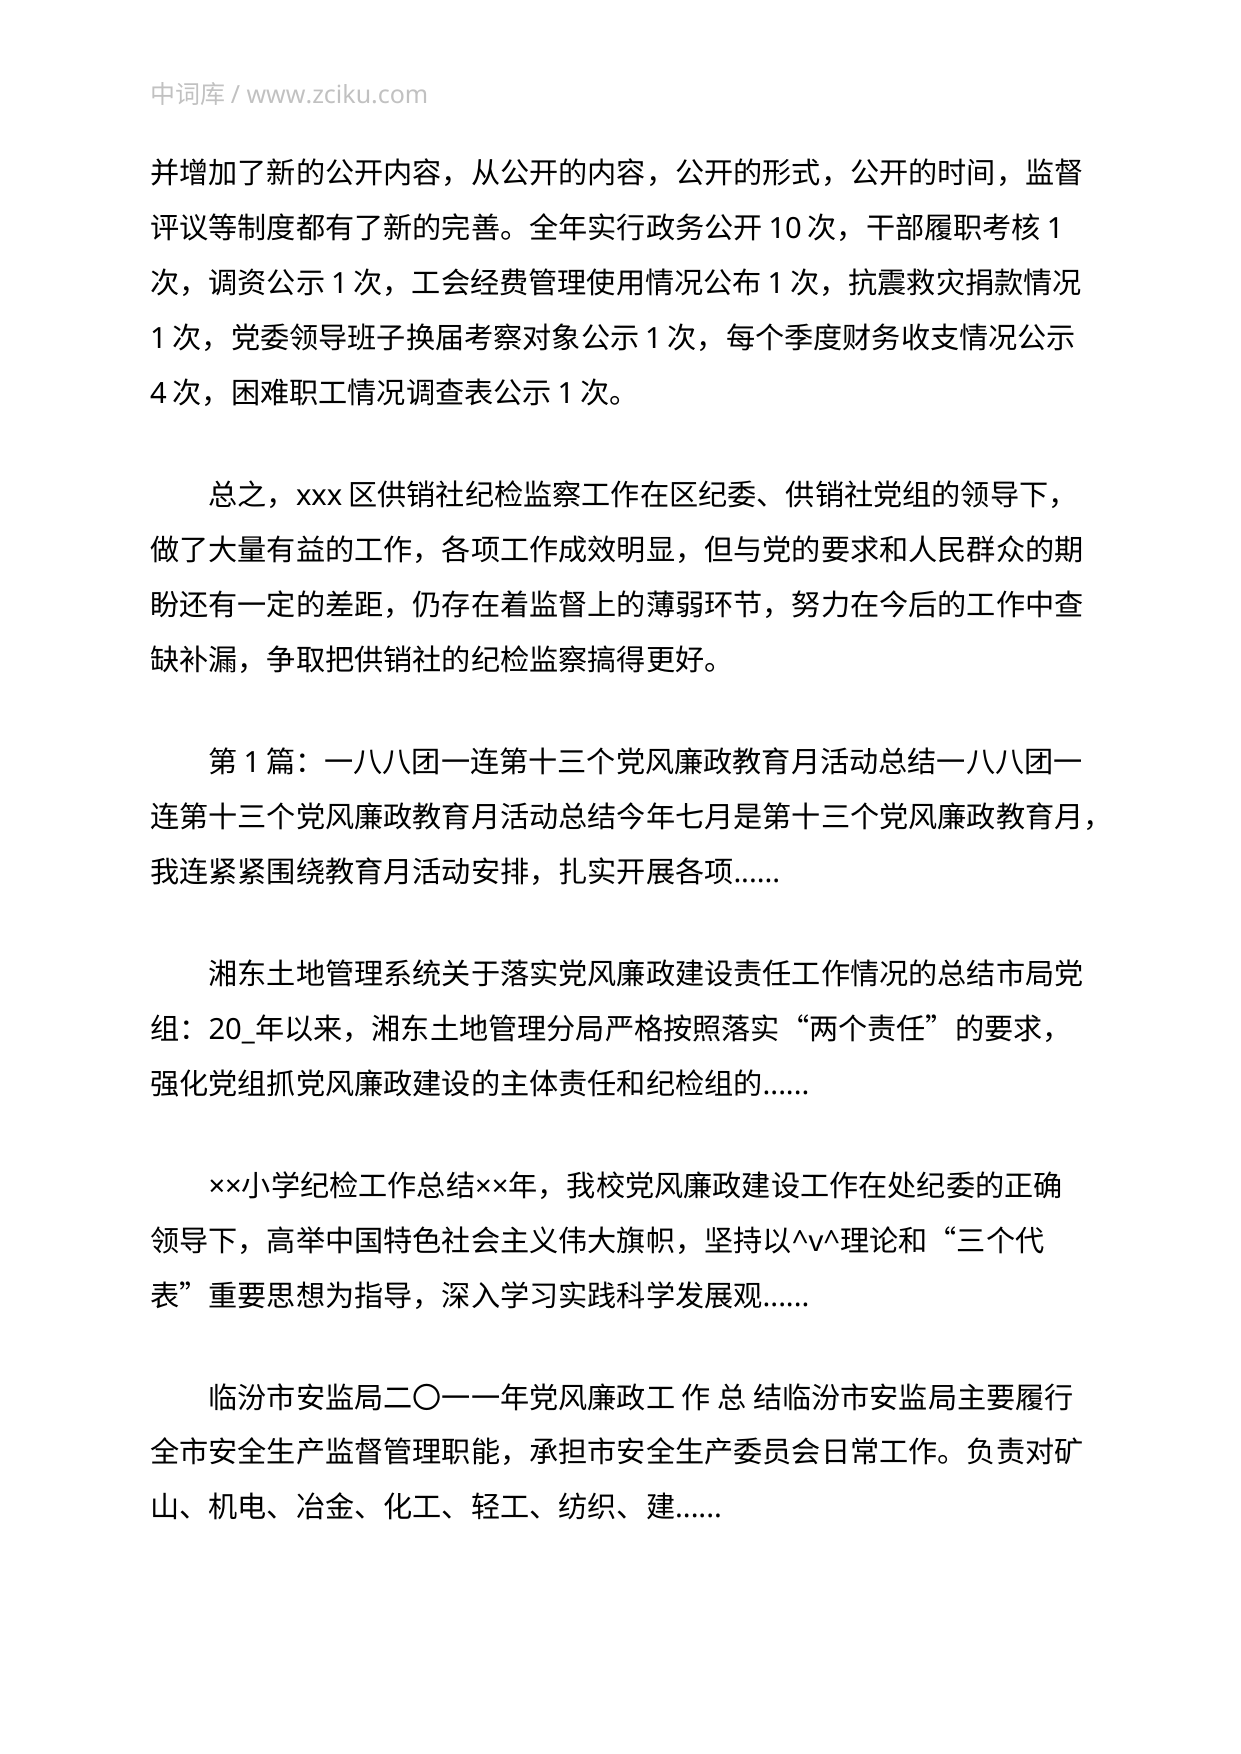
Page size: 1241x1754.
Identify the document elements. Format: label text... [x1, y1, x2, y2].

text 临汾市安监局二〇一一年党风廉政工 作 总 结临汾市安监局主要履行全市安全生产监督管理职能，承担市安全生产委员会日常工作。负责对矿山、机电、冶金、化工、轻工、纺织、建...... [150, 1374, 1090, 1526]
text ××小学纪检工作总结××年，我校党风廉政建设工作在处纪委的正确领导下，高举中国特色社会主义伟大旗帜，坚持以^v^理论和“三个代表”重要思想为指导，深入学习实践科学发展观...... [150, 1162, 1090, 1314]
text 湘东土地管理系统关于落实党风廉政建设责任工作情况的总结市局党组：20_年以来，湘东土地管理分局严格按照落实“两个责任”的要求，强化党组抓党风廉政建设的主体责任和纪检组的...... [150, 950, 1090, 1103]
text 总之，xxx区供销社纪检监察工作在区纪委、供销社党组的领导下，做了大量有益的工作，各项工作成效明显，但与党的要求和人民群众的期盼还有一定的差距，仍存在着监督上的薄弱环节，努力在今后的工作中查缺补漏，争取把供销社的纪检监察搞得更好。 [150, 472, 1090, 679]
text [150, 150, 1090, 412]
text 第1篇：一八八团一连第十三个党风廉政教育月活动总结一八八团一连第十三个党风廉政教育月活动总结今年七月是第十三个党风廉政教育月，我连紧紧围绕教育月活动安排，扎实开展各项...... [150, 738, 1090, 891]
